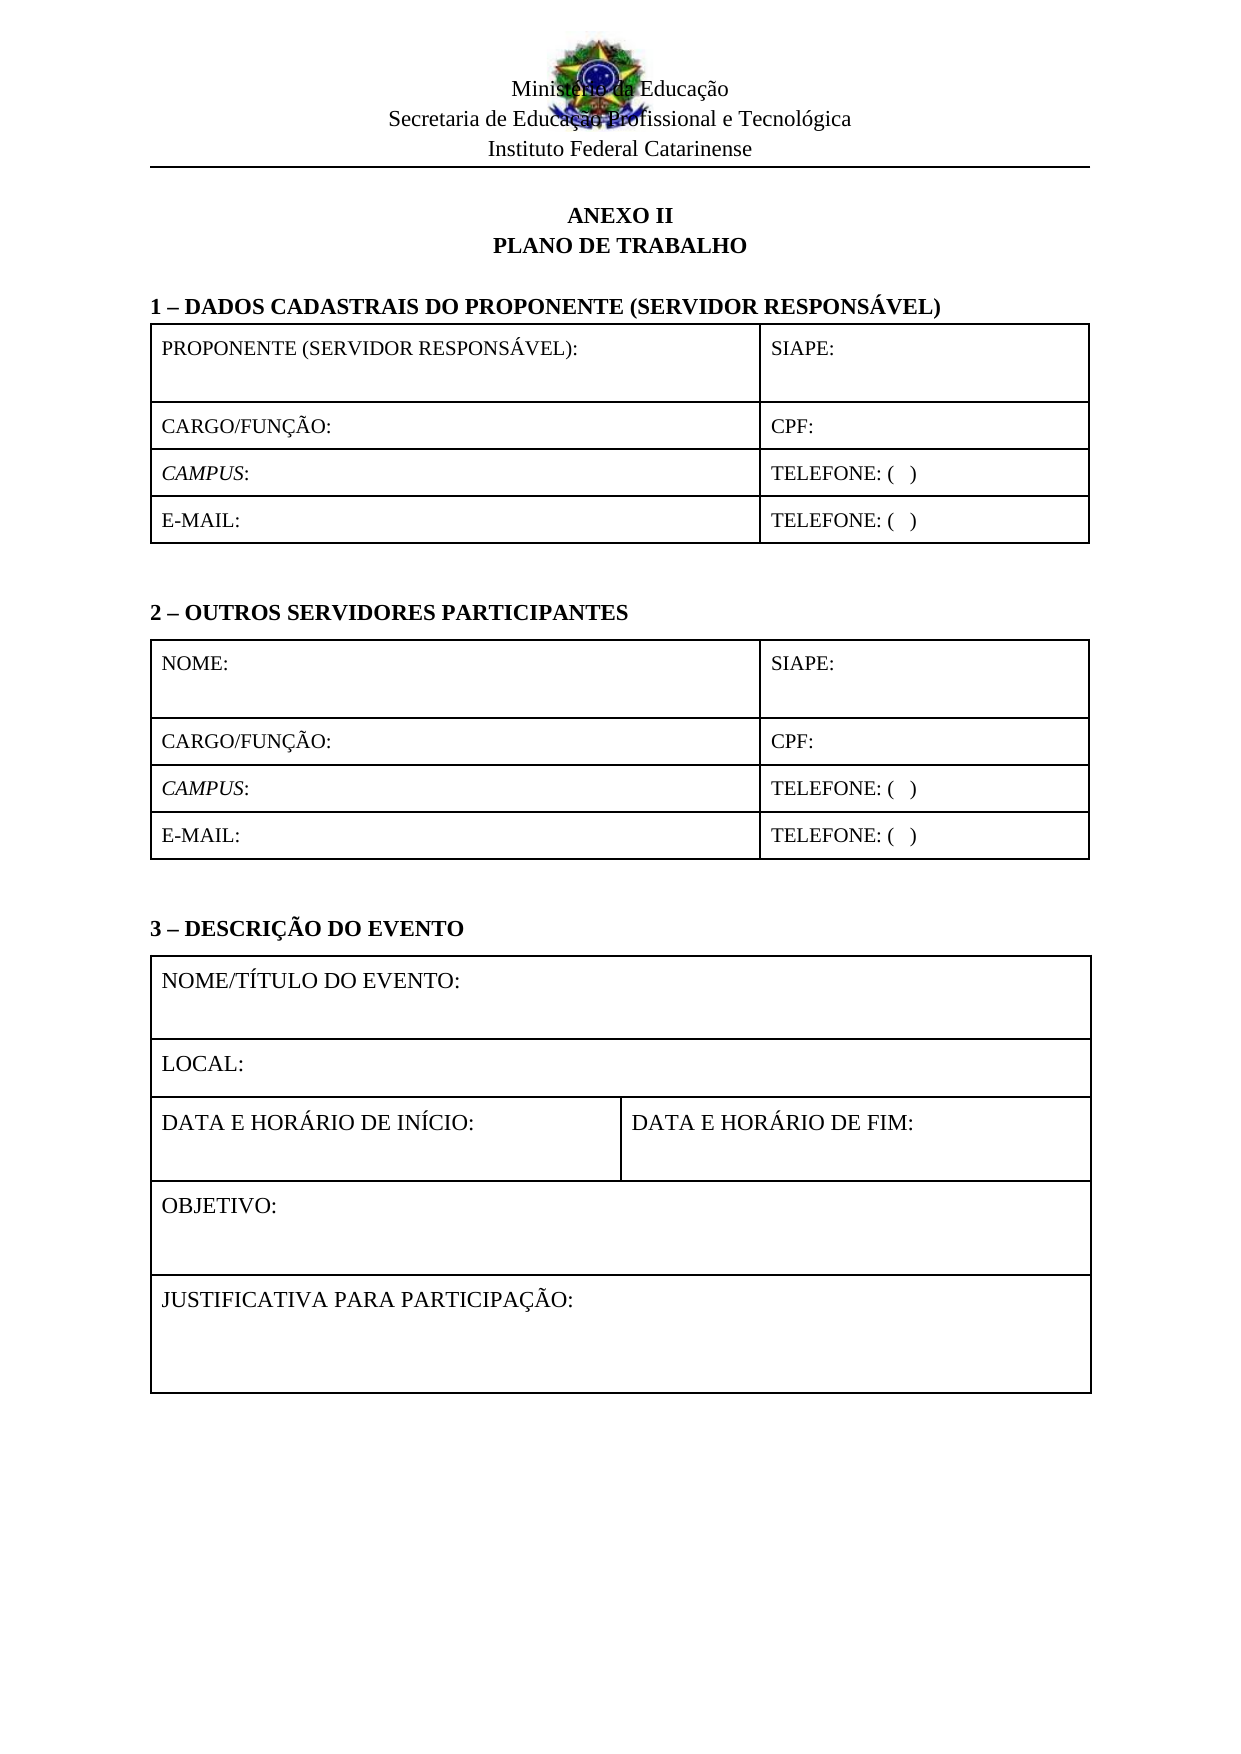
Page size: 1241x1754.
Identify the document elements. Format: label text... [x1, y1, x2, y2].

text PLANO DE TRABALHO [150, 232, 1090, 259]
table_header NOME/TÍTULO DO EVENTO: [152, 957, 1090, 1038]
table_cell CARGO/FUNÇÃO: [152, 403, 759, 448]
table_cell CAMPUS: [152, 766, 759, 811]
table_cell DATA E HORÁRIO DE FIM: [622, 1098, 1090, 1179]
table_header SIAPE: [761, 325, 1088, 401]
table_cell TELEFONE: ( ) [761, 813, 1088, 858]
table_cell TELEFONE: ( ) [761, 766, 1088, 811]
table_cell CPF: [761, 403, 1088, 448]
text ANEXO II [150, 202, 1090, 228]
text 2 – OUTROS SERVIDORES PARTICIPANTES [150, 599, 1090, 626]
table_header NOME: [152, 641, 759, 717]
table_cell CPF: [761, 719, 1088, 764]
table_header PROPONENTE (SERVIDOR RESPONSÁVEL): [152, 325, 759, 401]
table_cell DATA E HORÁRIO DE INÍCIO: [152, 1098, 620, 1179]
text 1 – DADOS CADASTRAIS DO PROPONENTE (SERVIDOR RESPONSÁVEL) [150, 293, 1090, 319]
picture [546, 31, 654, 132]
table_cell JUSTIFICATIVA PARA PARTICIPAÇÃO: [152, 1276, 1090, 1392]
table_cell E-MAIL: [152, 497, 759, 542]
table_cell E-MAIL: [152, 813, 759, 858]
table_cell LOCAL: [152, 1040, 1090, 1096]
table_cell OBJETIVO: [152, 1182, 1090, 1274]
table_cell CAMPUS: [152, 450, 759, 495]
table_cell CARGO/FUNÇÃO: [152, 719, 759, 764]
table_header SIAPE: [761, 641, 1088, 717]
table_cell TELEFONE: ( ) [761, 450, 1088, 495]
table_cell TELEFONE: ( ) [761, 497, 1088, 542]
text 3 – DESCRIÇÃO DO EVENTO [150, 915, 1090, 941]
